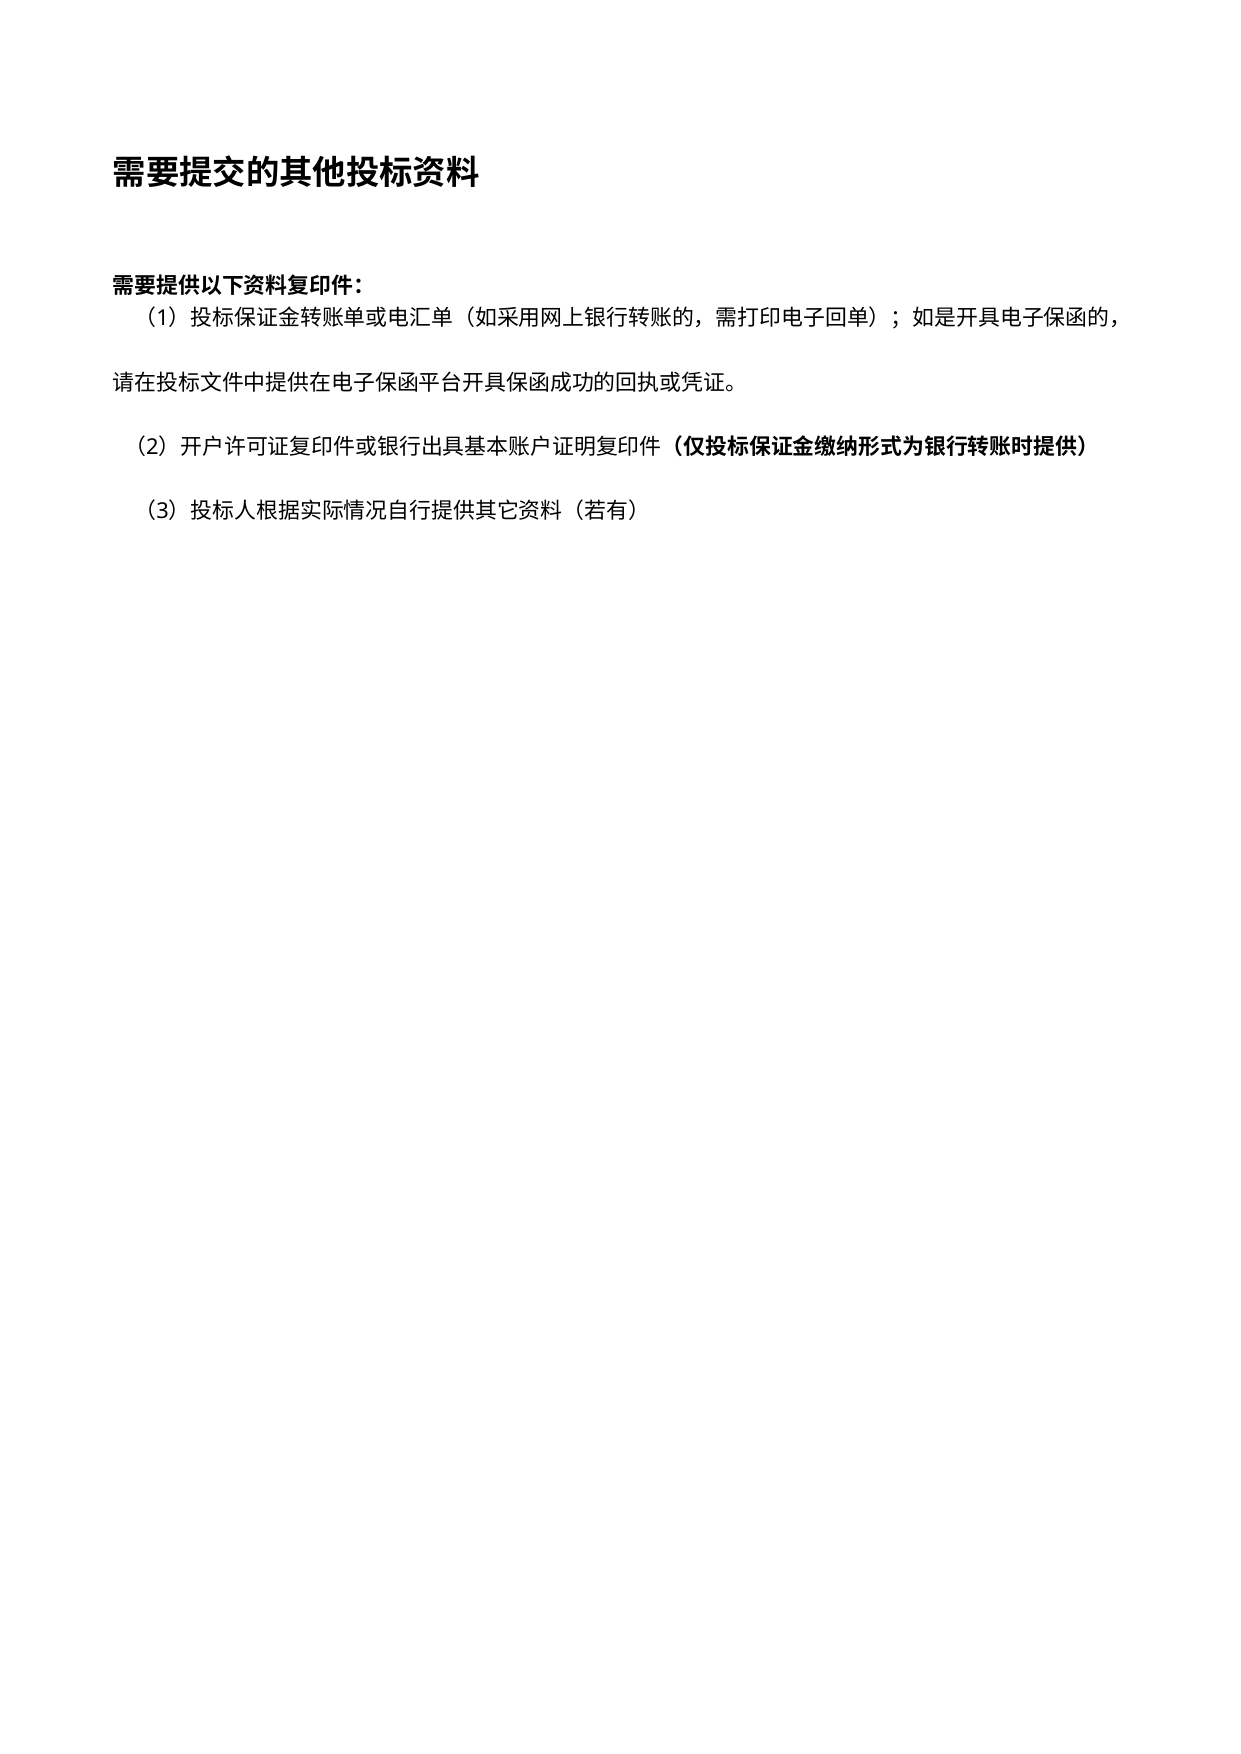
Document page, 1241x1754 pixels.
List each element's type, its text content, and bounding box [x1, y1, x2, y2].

text （2）开户许可证复印件或银行出具基本账户证明复印件（仅投标保证金缴纳形式为银行转账时提供） [112, 429, 1128, 461]
text （1）投标保证金转账单或电汇单（如采用网上银行转账的，需打印电子回单）；如是开具电子保函的，请在投标文件中提供在电子保函平台开具保函成功的回执或凭证。 [112, 300, 1128, 397]
list 需要提交的其他投标资料 [112, 137, 1128, 202]
text 需要提供以下资料复印件： [112, 267, 1128, 300]
text （3）投标人根据实际情况自行提供其它资料（若有） [112, 493, 1128, 526]
